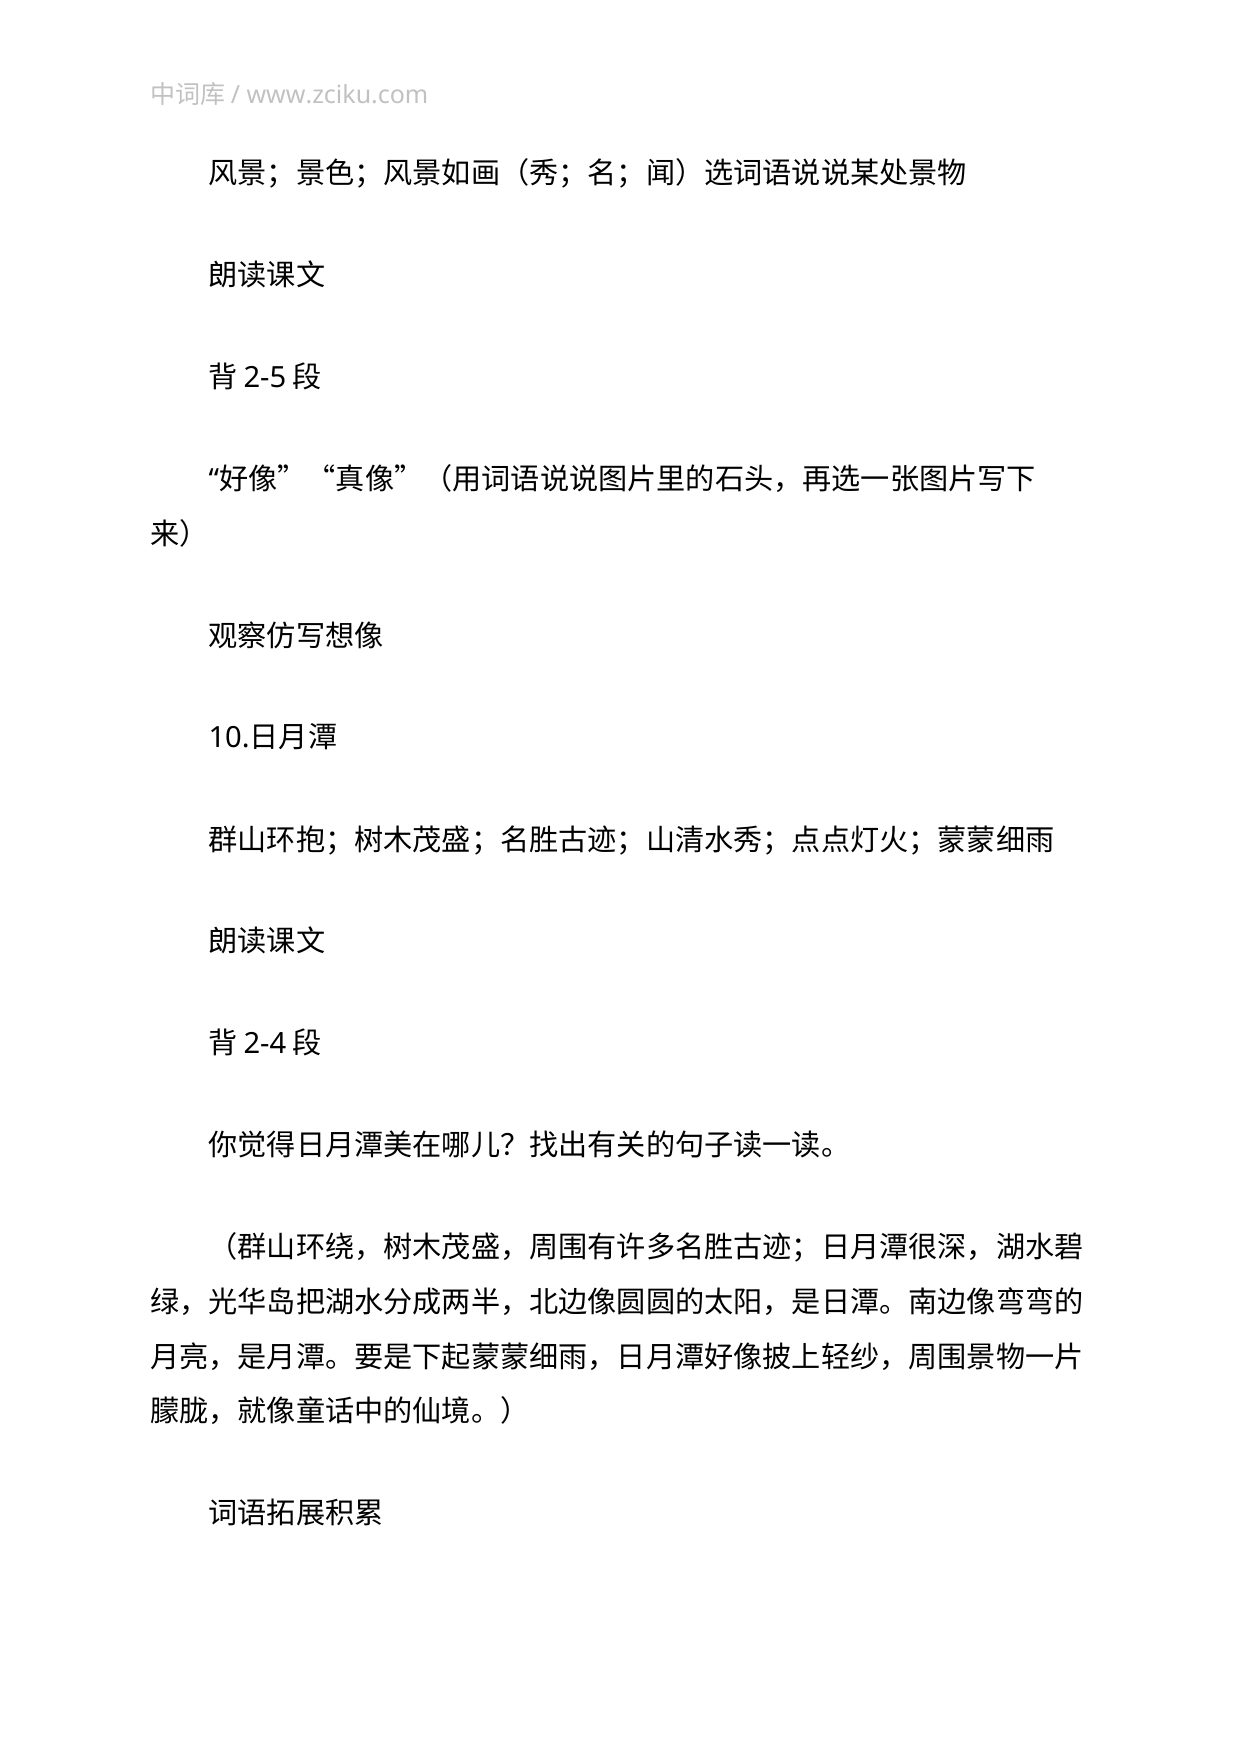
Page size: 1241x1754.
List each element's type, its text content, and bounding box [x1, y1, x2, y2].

text 背2-4段 [150, 1019, 1090, 1062]
text 群山环抱；树木茂盛；名胜古迹；山清水秀；点点灯火；蒙蒙细雨 [150, 816, 1090, 858]
text 10.日月潭 [150, 714, 1090, 756]
text 词语拓展积累 [150, 1490, 1090, 1532]
text 观察仿写想像 [150, 612, 1090, 654]
text 你觉得日月潭美在哪儿？找出有关的句子读一读。 [150, 1122, 1090, 1164]
text 背2-5段 [150, 353, 1090, 396]
text 风景；景色；风景如画（秀；名；闻）选词语说说某处景物 [150, 150, 1090, 192]
text 朗读课文 [150, 918, 1090, 960]
text （群山环绕，树木茂盛，周围有许多名胜古迹；日月潭很深，湖水碧绿，光华岛把湖水分成两半，北边像圆圆的太阳，是日潭。南边像弯弯的月亮，是月潭。要是下起蒙蒙细雨，日月潭好像披上轻纱，周围景物一片朦胧，就像童话中的仙境。） [150, 1223, 1090, 1430]
text 朗读课文 [150, 252, 1090, 294]
text “好像”“真像”（用词语说说图片里的石头，再选一张图片写下来） [150, 456, 1090, 553]
